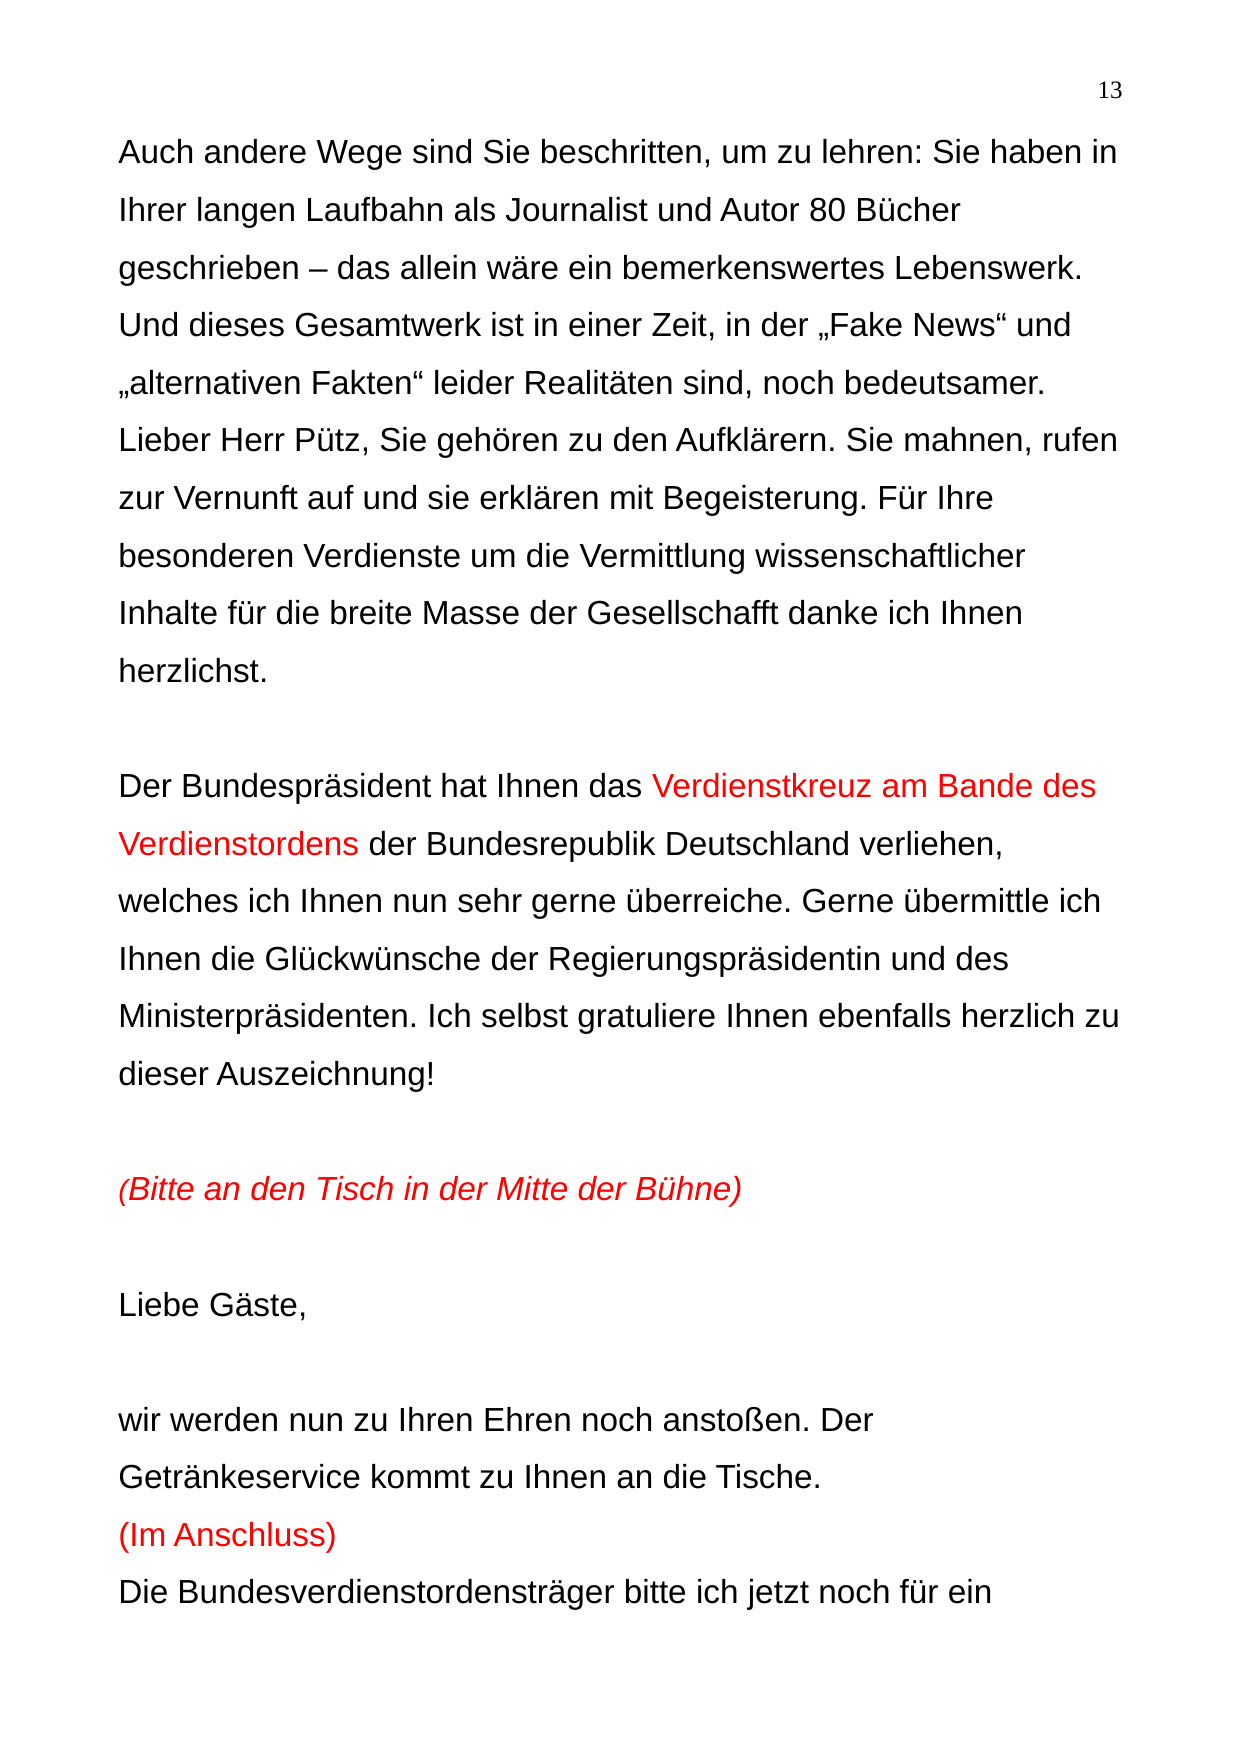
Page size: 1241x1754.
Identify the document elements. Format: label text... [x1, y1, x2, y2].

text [118, 1573, 1122, 1611]
text (Im Anschluss) [118, 1515, 1122, 1553]
text Der Bundespräsident hat Ihnen das Verdienstkreuz am Bande des Verdienstordens der Bundesrepublik Deutschland verliehen, welches ich Ihnen nun sehr gerne überreiche. Gerne übermittle ich Ihnen die Glückwünsche der Regierungspräsidentin und des Ministerpräsidenten. Ich selbst gratuliere Ihnen ebenfalls herzlich zu dieser Auszeichnung! [118, 766, 1122, 1093]
text wir werden nun zu Ihren Ehren noch anstoßen. Der Getränkeservice kommt zu Ihnen an die Tische. [118, 1400, 1122, 1496]
text Liebe Gäste, [118, 1284, 1122, 1323]
text Auch andere Wege sind Sie beschritten, um zu lehren: Sie haben in Ihrer langen Laufbahn als Journalist und Autor 80 Bücher geschrieben – das allein wäre ein bemerkenswertes Lebenswerk. [118, 132, 1122, 286]
text Und dieses Gesamtwerk ist in einer Zeit, in der „Fake News“ und „alternativen Fakten“ leider Realitäten sind, noch bedeutsamer. Lieber Herr Pütz, Sie gehören zu den Aufklärern. Sie mahnen, rufen zur Vernunft auf und sie erklären mit Begeisterung. Für Ihre besonderen Verdienste um die Vermittlung wissenschaftlicher Inhalte für die breite Masse der Gesellschafft danke ich Ihnen herzlichst. [118, 305, 1122, 689]
text (Bitte an den Tisch in der Mitte der Bühne) [118, 1169, 1122, 1208]
